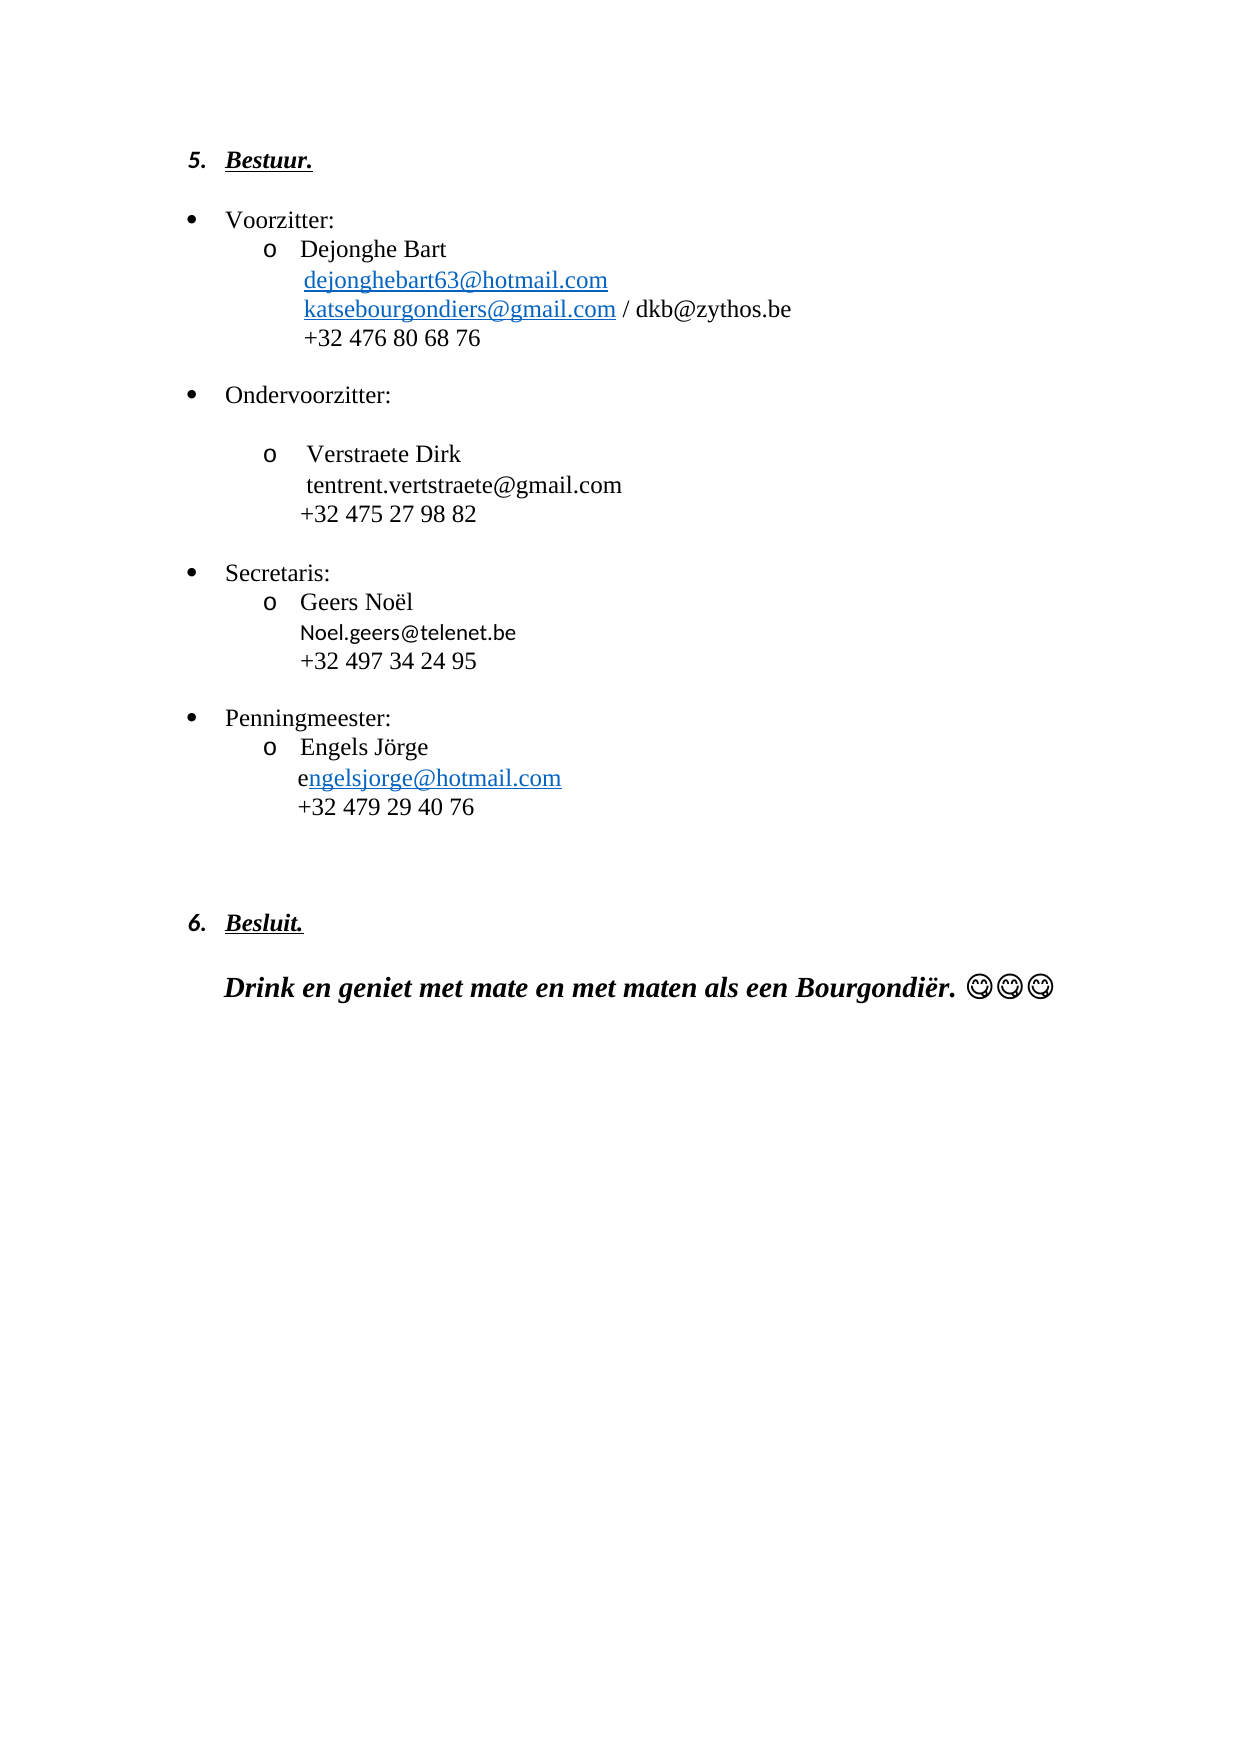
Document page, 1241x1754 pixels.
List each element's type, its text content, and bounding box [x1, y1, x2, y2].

text +32 475 27 98 82 [300, 499, 1090, 528]
text Noel.geers@telenet.be [300, 618, 1090, 646]
text +32 476 80 68 76 [297, 323, 1090, 351]
text +32 479 29 40 76 [262, 792, 1090, 821]
list Dejonghe Bart [262, 234, 1090, 265]
list Bestuur. [187, 144, 1090, 175]
text engelsjorge@hotmail.com [262, 763, 1090, 792]
list Verstraete Dirk [262, 439, 1090, 470]
text tentrent.vertstraete@gmail.com [300, 470, 1090, 499]
list Voorzitter: [187, 206, 1090, 234]
list Ondervoorzitter: [187, 380, 1090, 409]
text dejonghebart63@hotmail.com [297, 265, 1090, 294]
text katsebourgondiers@gmail.com / dkb@zythos.be [297, 294, 1090, 323]
list Besluit. [187, 907, 1090, 937]
list Penningmeester: [187, 703, 1090, 732]
list Geers Noël [262, 587, 1090, 618]
text +32 497 34 24 95 [300, 646, 1090, 675]
list Engels Jörge [262, 732, 1090, 763]
text Drink en geniet met mate en met maten als een Bourgondiër. 😋😋😋 [150, 966, 1090, 1006]
list Secretaris: [187, 558, 1090, 587]
